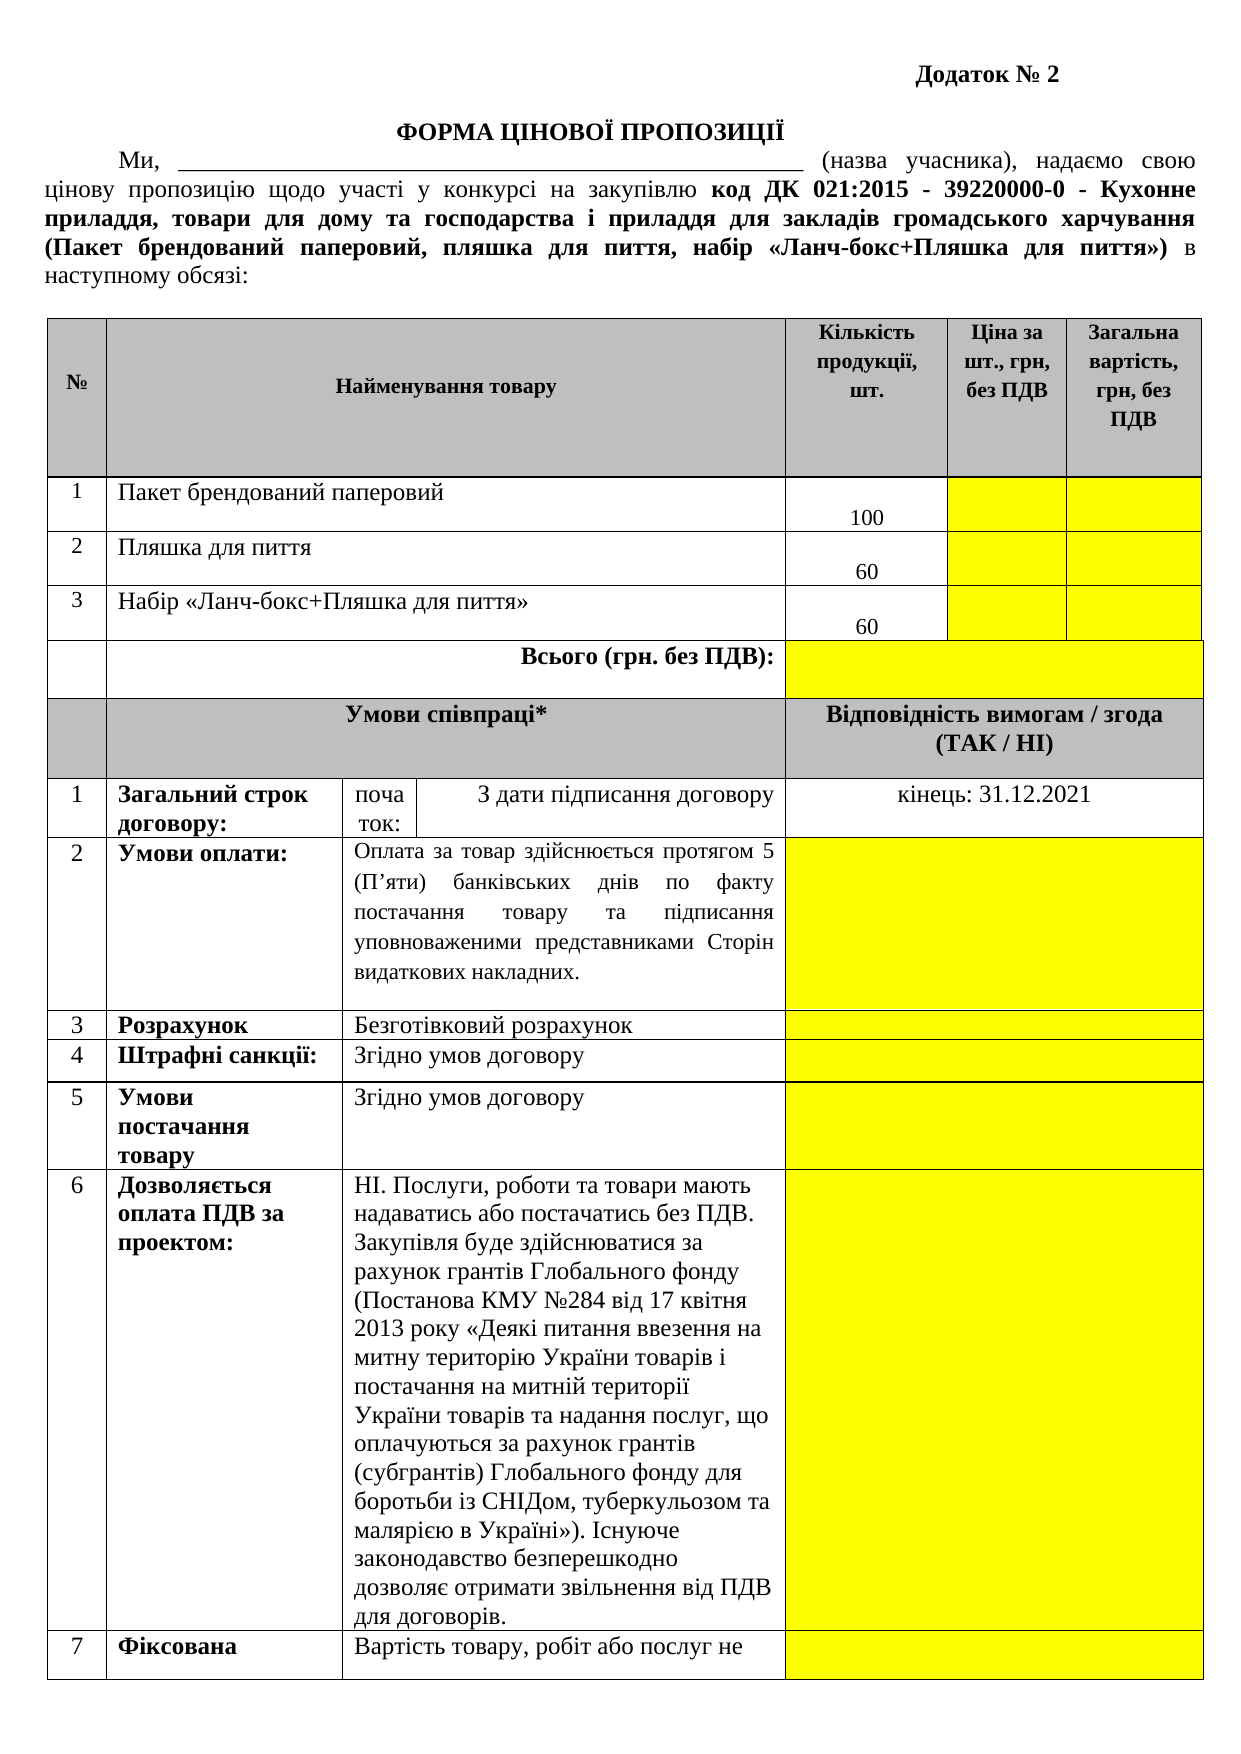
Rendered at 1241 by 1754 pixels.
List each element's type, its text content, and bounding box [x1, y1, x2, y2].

text Ми, __________________________________________________ (назва учасника), надаємо свою цінову пропозицію щодо участі у конкурсі на закупівлю код ДК 021:2015 - 39220000-0 - Кухонне приладдя, товари для дому та господарства і приладдя для закладів громадського харчування (Пакет брендований паперовий, пляшка для пиття, набір «Ланч-бокс+Пляшка для пиття») в наступному обсязі: [44, 145, 1196, 289]
table_cell [1067, 586, 1201, 640]
table_cell Всього (грн. без ПДВ): [107, 641, 785, 698]
table_cell Умови співпраці* [107, 699, 785, 778]
table_cell Умови постачання товару [107, 1083, 342, 1169]
table_cell [1067, 532, 1201, 585]
table_cell [786, 1631, 1203, 1679]
table_cell 6 [48, 1170, 106, 1630]
table_cell 5 [48, 1083, 106, 1169]
table_cell [786, 641, 1203, 698]
table_cell Набір «Ланч-бокс+Пляшка для пиття» [107, 586, 785, 640]
table_cell Згідно умов договору [343, 1083, 785, 1169]
table_cell Дозволяється оплата ПДВ за проектом: [107, 1170, 342, 1630]
table_cell НІ. Послуги, роботи та товари мають надаватись або постачатись без ПДВ. Закупівля буде здійснюватися за рахунок грантів Глобального фонду (Постанова КМУ №284 від 17 квітня 2013 року «Деякі питання ввезення на митну територію України товарів і постачання на митній території України товарів та надання послуг, що оплачуються за рахунок грантів (субгрантів) Глобального фонду для боротьби із СНІДом, туберкульозом та малярією в Україні»). Існуюче законодавство безперешкодно дозволяє отримати звільнення від ПДВ для договорів. [343, 1170, 785, 1630]
table_cell З дати підписання договору [417, 779, 785, 837]
table_cell [786, 1083, 1203, 1169]
table_cell початок: [343, 779, 416, 837]
table_cell [786, 1170, 1203, 1630]
table_cell Безготівковий розрахунок [343, 1011, 785, 1039]
table_cell 2 [48, 838, 106, 1009]
table_cell [786, 838, 1203, 1009]
table_cell [786, 1040, 1203, 1081]
table_cell Пакет брендований паперовий [107, 478, 785, 531]
table_cell [948, 586, 1066, 640]
table_cell [48, 641, 106, 698]
table_cell Умови оплати: [107, 838, 342, 1009]
table_cell 60 [786, 532, 947, 585]
table_cell 2 [48, 532, 106, 585]
table_cell Загальний строк договору: [107, 779, 342, 837]
table_cell Згідно умов договору [343, 1040, 785, 1081]
table_cell [1067, 478, 1201, 531]
list ФОРМА ЦІНОВОЇ ПРОПОЗИЦІЇ [59, 117, 1122, 145]
table_cell [48, 699, 106, 778]
table_header Ціна за шт., грн, без ПДВ [948, 319, 1066, 476]
table_header Кількість продукції, шт. [786, 319, 947, 476]
table_cell 1 [48, 478, 106, 531]
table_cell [343, 1631, 785, 1679]
table_cell 7 [48, 1631, 106, 1679]
table_cell Відповідність вимогам / згода (ТАК / НІ) [786, 699, 1203, 778]
table_cell кінець: 31.12.2021 [786, 779, 1203, 837]
table_cell 60 [786, 586, 947, 640]
table_cell 100 [786, 478, 947, 531]
table_cell Оплата за товар здійснюється протягом 5 (П’яти) банківських днів по факту постачання товару та підписання уповноваженими представниками Сторін видаткових накладних. [343, 838, 785, 1009]
table_cell [948, 478, 1066, 531]
table_header Найменування товару [107, 319, 785, 476]
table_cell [107, 1631, 342, 1679]
table_cell 3 [48, 1011, 106, 1039]
table_cell 3 [48, 586, 106, 640]
table_cell Розрахунок [107, 1011, 342, 1039]
table_cell 1 [48, 779, 106, 837]
table_cell [786, 1011, 1203, 1039]
table_cell Штрафні санкції: [107, 1040, 342, 1081]
table_header № [48, 319, 106, 476]
table_cell Пляшка для пиття [107, 532, 785, 585]
table_header Загальна вартість, грн, без ПДВ [1067, 319, 1201, 476]
table_cell 4 [48, 1040, 106, 1081]
table_cell [948, 532, 1066, 585]
text Додаток № 2 [915, 59, 1196, 88]
